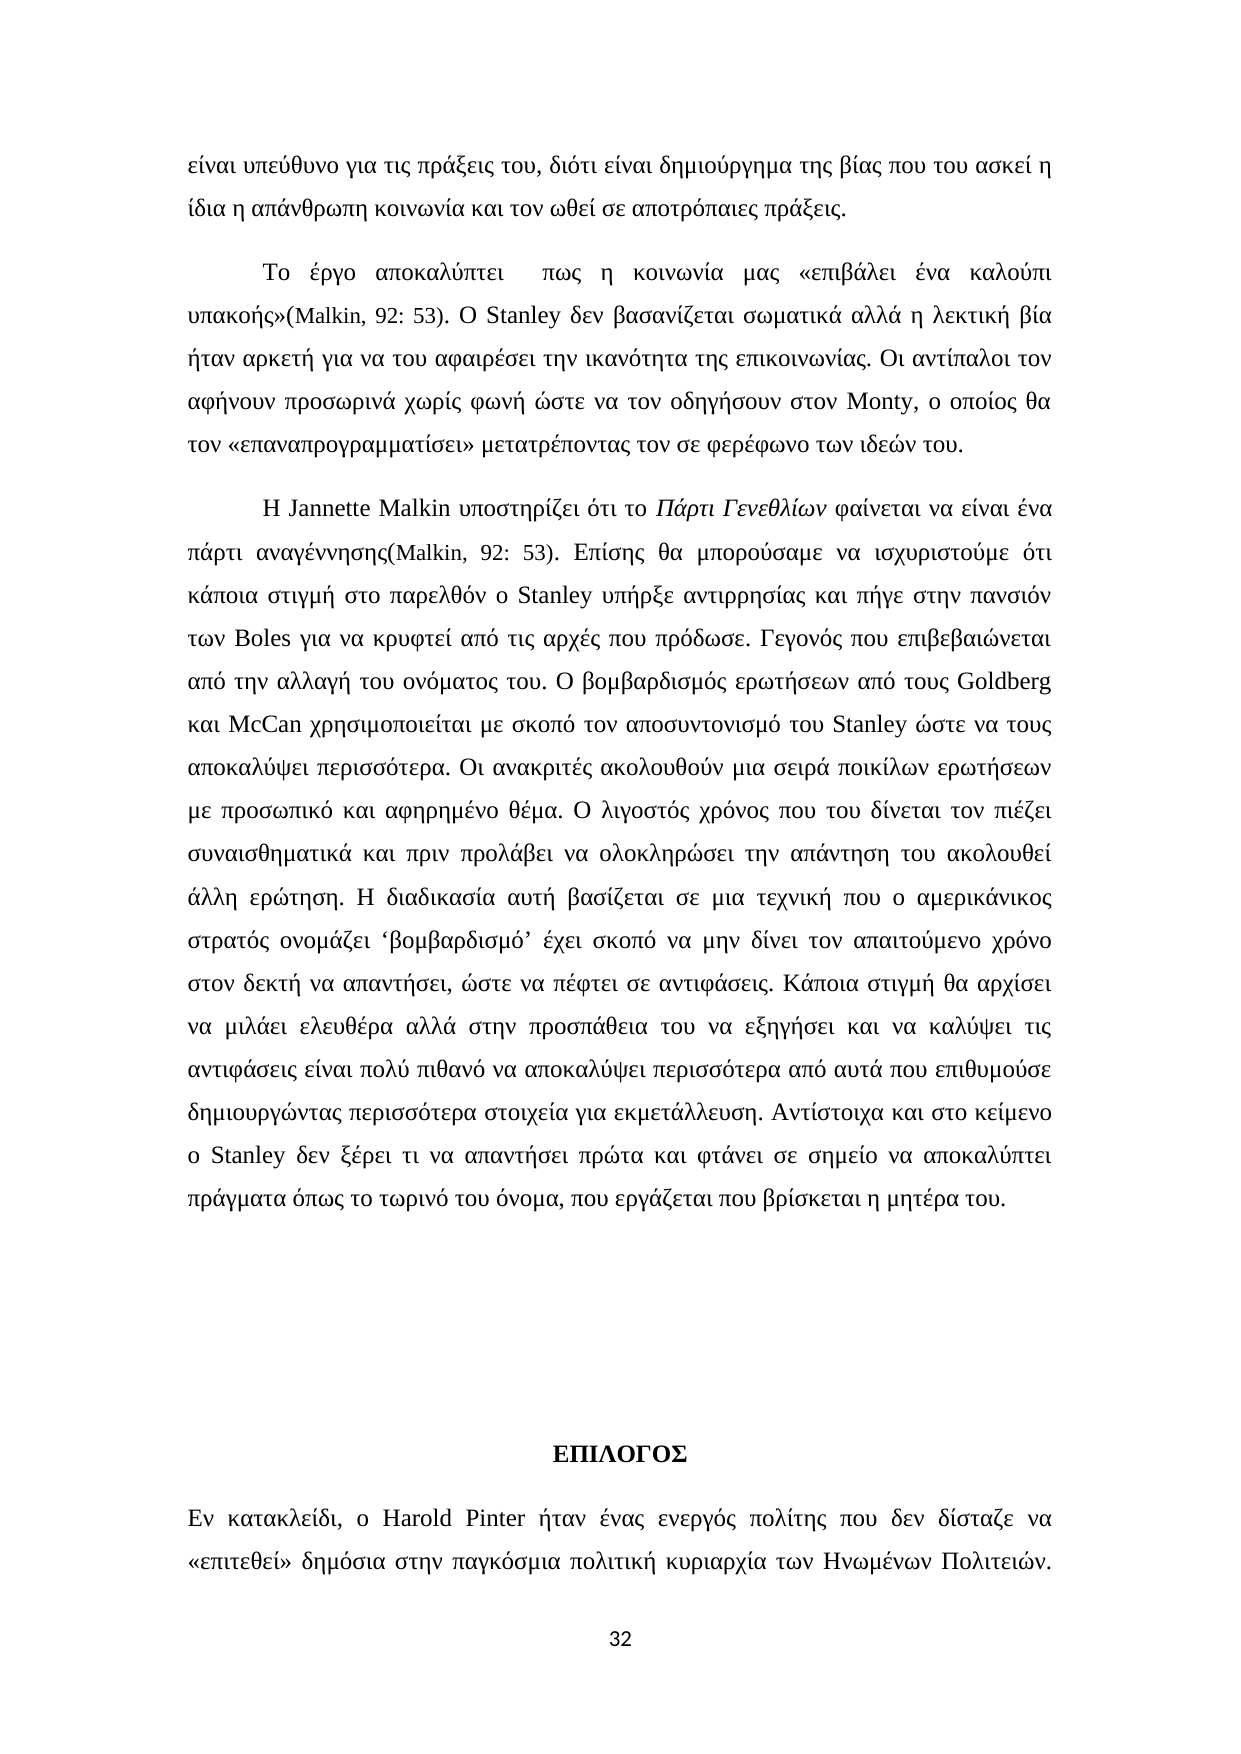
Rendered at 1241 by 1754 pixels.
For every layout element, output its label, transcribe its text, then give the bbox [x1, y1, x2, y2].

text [187, 1503, 1053, 1575]
text Το έργο αποκαλύπτει πως η κοινωνία μας «επιβάλει ένα καλούπι υπακοής»(Malkin, 92: 53). Ο Stanley δεν βασανίζεται σωματικά αλλά η λεκτική βία ήταν αρκετή για να του αφαιρέσει την ικανότητα της επικοινωνίας. Οι αντίπαλοι τον αφήνουν προσωρινά χωρίς φωνή ώστε να τον οδηγήσουν στον Monty, ο οποίος θα τον «επαναπρογραμματίσει» μετατρέποντας τον σε φερέφωνο των ιδεών του. [187, 257, 1053, 458]
text Η Jannette Malkin υποστηρίζει ότι το Πάρτι Γενεθλίων φαίνεται να είναι ένα πάρτι αναγέννησης(Malkin, 92: 53). Επίσης θα μπορούσαμε να ισχυριστούμε ότι κάποια στιγμή στο παρελθόν ο Stanley υπήρξε αντιρρησίας και πήγε στην πανσιόν των Boles για να κρυφτεί από τις αρχές που πρόδωσε. Γεγονός που επιβεβαιώνεται από την αλλαγή του ονόματος του. Ο βομβαρδισμός ερωτήσεων από τους Goldberg και McCan χρησιμοποιείται με σκοπό τον αποσυντονισμό του Stanley ώστε να τους αποκαλύψει περισσότερα. Οι ανακριτές ακολουθούν μια σειρά ποικίλων ερωτήσεων με προσωπικό και αφηρημένο θέμα. Ο λιγοστός χρόνος που του δίνεται τον πιέζει συναισθηματικά και πριν προλάβει να ολοκληρώσει την απάντηση του ακολουθεί άλλη ερώτηση. Η διαδικασία αυτή βασίζεται σε μια τεχνική που ο αμερικάνικος στρατός ονομάζει ‘βομβαρδισμό’ έχει σκοπό να μην δίνει τον απαιτούμενο χρόνο στον δεκτή να απαντήσει, ώστε να πέφτει σε αντιφάσεις. Κάποια στιγμή θα αρχίσει να μιλάει ελευθέρα αλλά στην προσπάθεια του να εξηγήσει και να καλύψει τις αντιφάσεις είναι πολύ πιθανό να αποκαλύψει περισσότερα από αυτά που επιθυμούσε δημιουργώντας περισσότερα στοιχεία για εκμετάλλευση. Αντίστοιχα και στο κείμενο ο Stanley δεν ξέρει τι να απαντήσει πρώτα και φτάνει σε σημείο να αποκαλύπτει πράγματα όπως το τωρινό του όνομα, που εργάζεται που βρίσκεται η μητέρα του. [187, 493, 1053, 1212]
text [187, 150, 1053, 222]
text ΕΠΙΛΟΓΟΣ [187, 1439, 1053, 1468]
